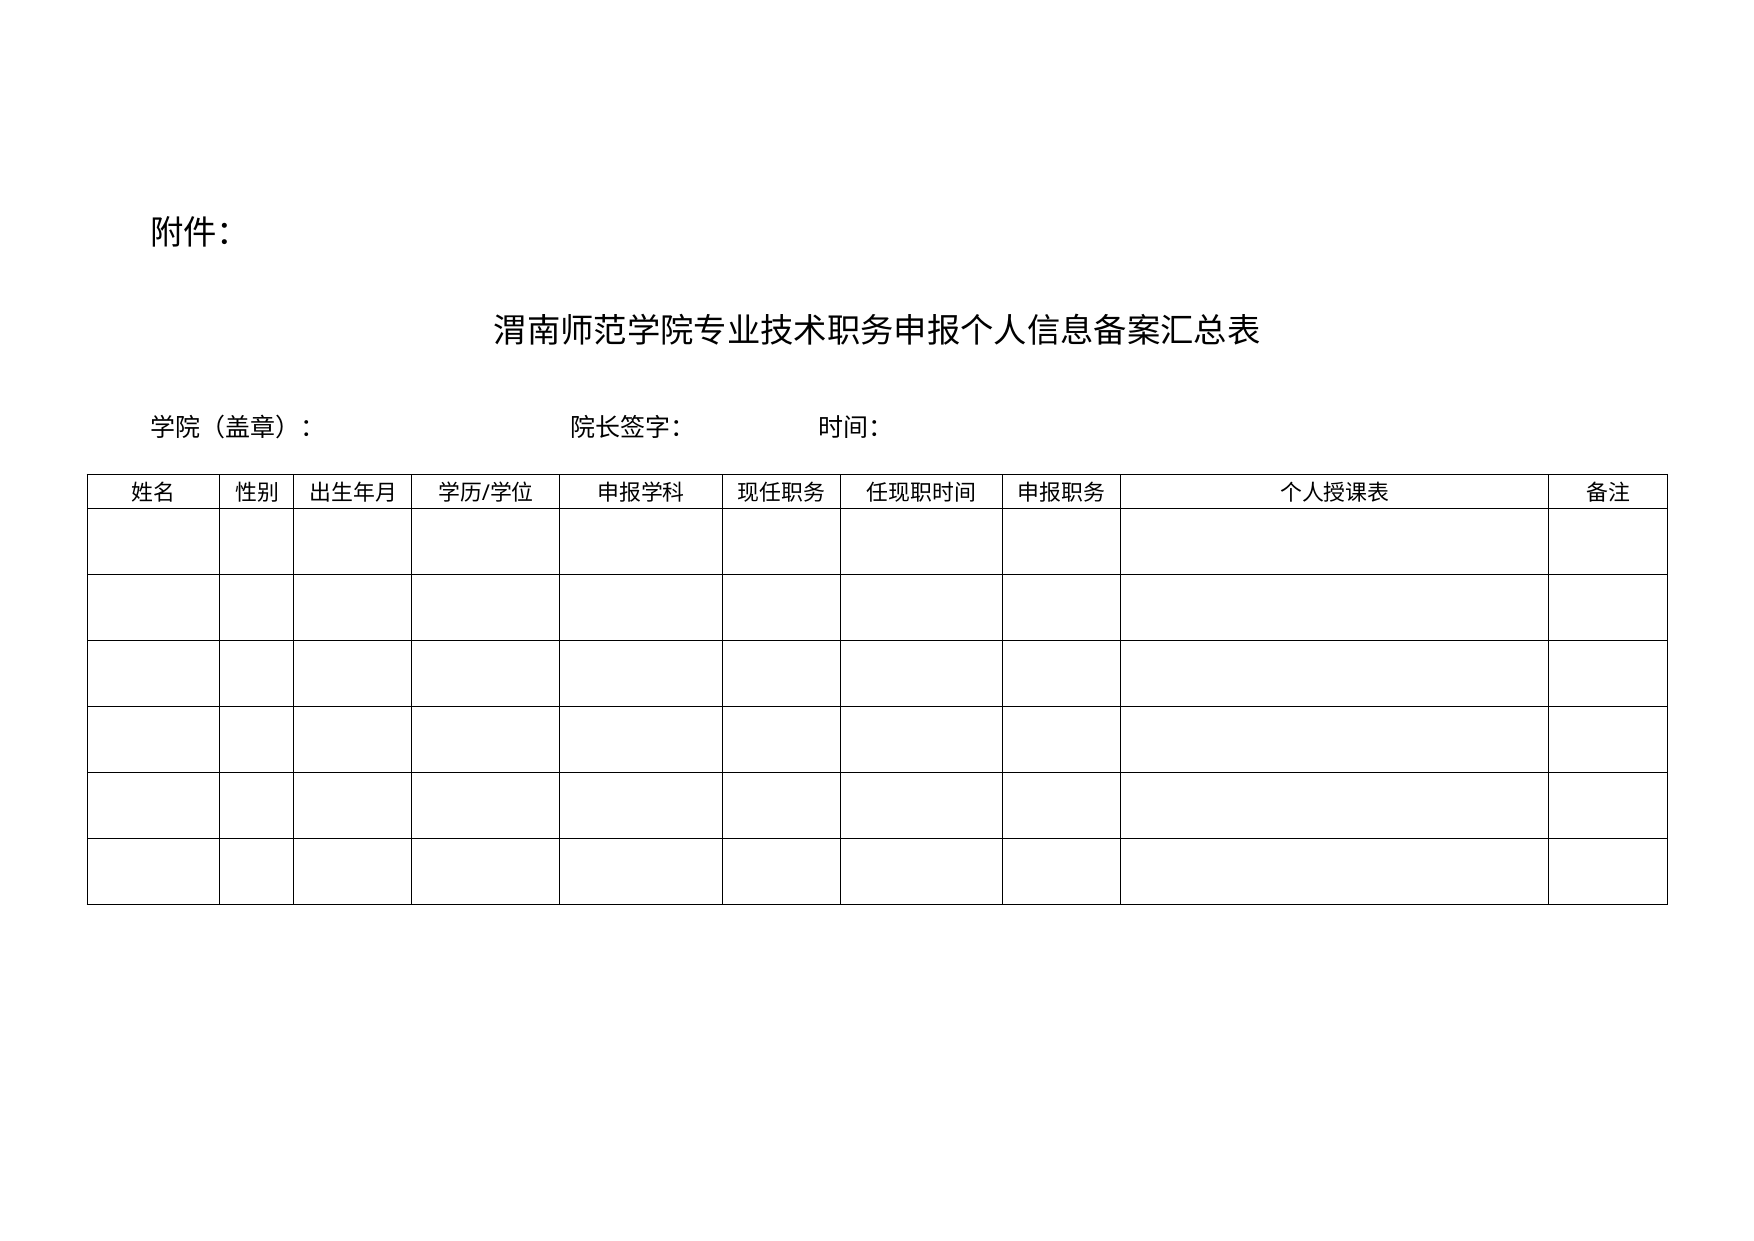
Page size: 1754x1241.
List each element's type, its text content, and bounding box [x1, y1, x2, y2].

table_header 性别 [220, 475, 293, 507]
table_cell [1121, 575, 1548, 639]
table_cell [294, 773, 411, 838]
table_cell [88, 641, 219, 706]
table_header 姓名 [88, 475, 219, 507]
table_cell [412, 509, 559, 573]
table_cell [560, 707, 722, 772]
table_cell [88, 575, 219, 639]
table_cell [841, 575, 1002, 639]
table_cell [723, 641, 840, 706]
table_cell [220, 773, 293, 838]
table_cell [1549, 509, 1667, 573]
table_cell [723, 773, 840, 838]
table_cell [412, 839, 559, 904]
table_cell [1121, 773, 1548, 838]
table_header 个人授课表 [1121, 475, 1548, 507]
table_cell [1003, 839, 1120, 904]
table_cell [1003, 641, 1120, 706]
table_cell [841, 509, 1002, 573]
table_cell [560, 575, 722, 639]
table_header 现任职务 [723, 475, 840, 507]
table_cell [88, 707, 219, 772]
table_cell [1121, 707, 1548, 772]
table_cell [412, 773, 559, 838]
table_cell [841, 839, 1002, 904]
table_header 学历/学位 [412, 475, 559, 507]
table_cell [841, 641, 1002, 706]
table_cell [412, 707, 559, 772]
text 渭南师范学院专业技术职务申报个人信息备案汇总表 [150, 295, 1604, 360]
table_cell [294, 707, 411, 772]
table_cell [220, 641, 293, 706]
table_cell [88, 839, 219, 904]
text 附件： [150, 198, 1604, 263]
table_cell [220, 839, 293, 904]
table_cell [560, 509, 722, 573]
table_cell [560, 773, 722, 838]
table_cell [220, 707, 293, 772]
table_cell [723, 707, 840, 772]
table_header 出生年月 [294, 475, 411, 507]
table_cell [220, 575, 293, 639]
table_cell [1121, 641, 1548, 706]
table_cell [723, 575, 840, 639]
table_cell [1549, 839, 1667, 904]
table_cell [560, 641, 722, 706]
table_cell [841, 707, 1002, 772]
table_header 申报职务 [1003, 475, 1120, 507]
table_cell [294, 509, 411, 573]
table_cell [88, 509, 219, 573]
text 学院（盖章）： 院长签字： 时间： [150, 393, 1604, 458]
table_cell [294, 839, 411, 904]
table_cell [1003, 773, 1120, 838]
table_cell [88, 773, 219, 838]
table_header 任现职时间 [841, 475, 1002, 507]
table_cell [412, 575, 559, 639]
table_cell [412, 641, 559, 706]
table_cell [220, 509, 293, 573]
table_cell [1549, 773, 1667, 838]
table_cell [1121, 509, 1548, 573]
table_cell [1121, 839, 1548, 904]
table_cell [294, 641, 411, 706]
table_cell [723, 839, 840, 904]
table_cell [1549, 707, 1667, 772]
table_header 备注 [1549, 475, 1667, 507]
table_cell [1003, 707, 1120, 772]
table_cell [1549, 641, 1667, 706]
table_cell [1003, 509, 1120, 573]
table_header 申报学科 [560, 475, 722, 507]
table_cell [1549, 575, 1667, 639]
table_cell [841, 773, 1002, 838]
table_cell [560, 839, 722, 904]
table_cell [294, 575, 411, 639]
table_cell [723, 509, 840, 573]
table_cell [1003, 575, 1120, 639]
